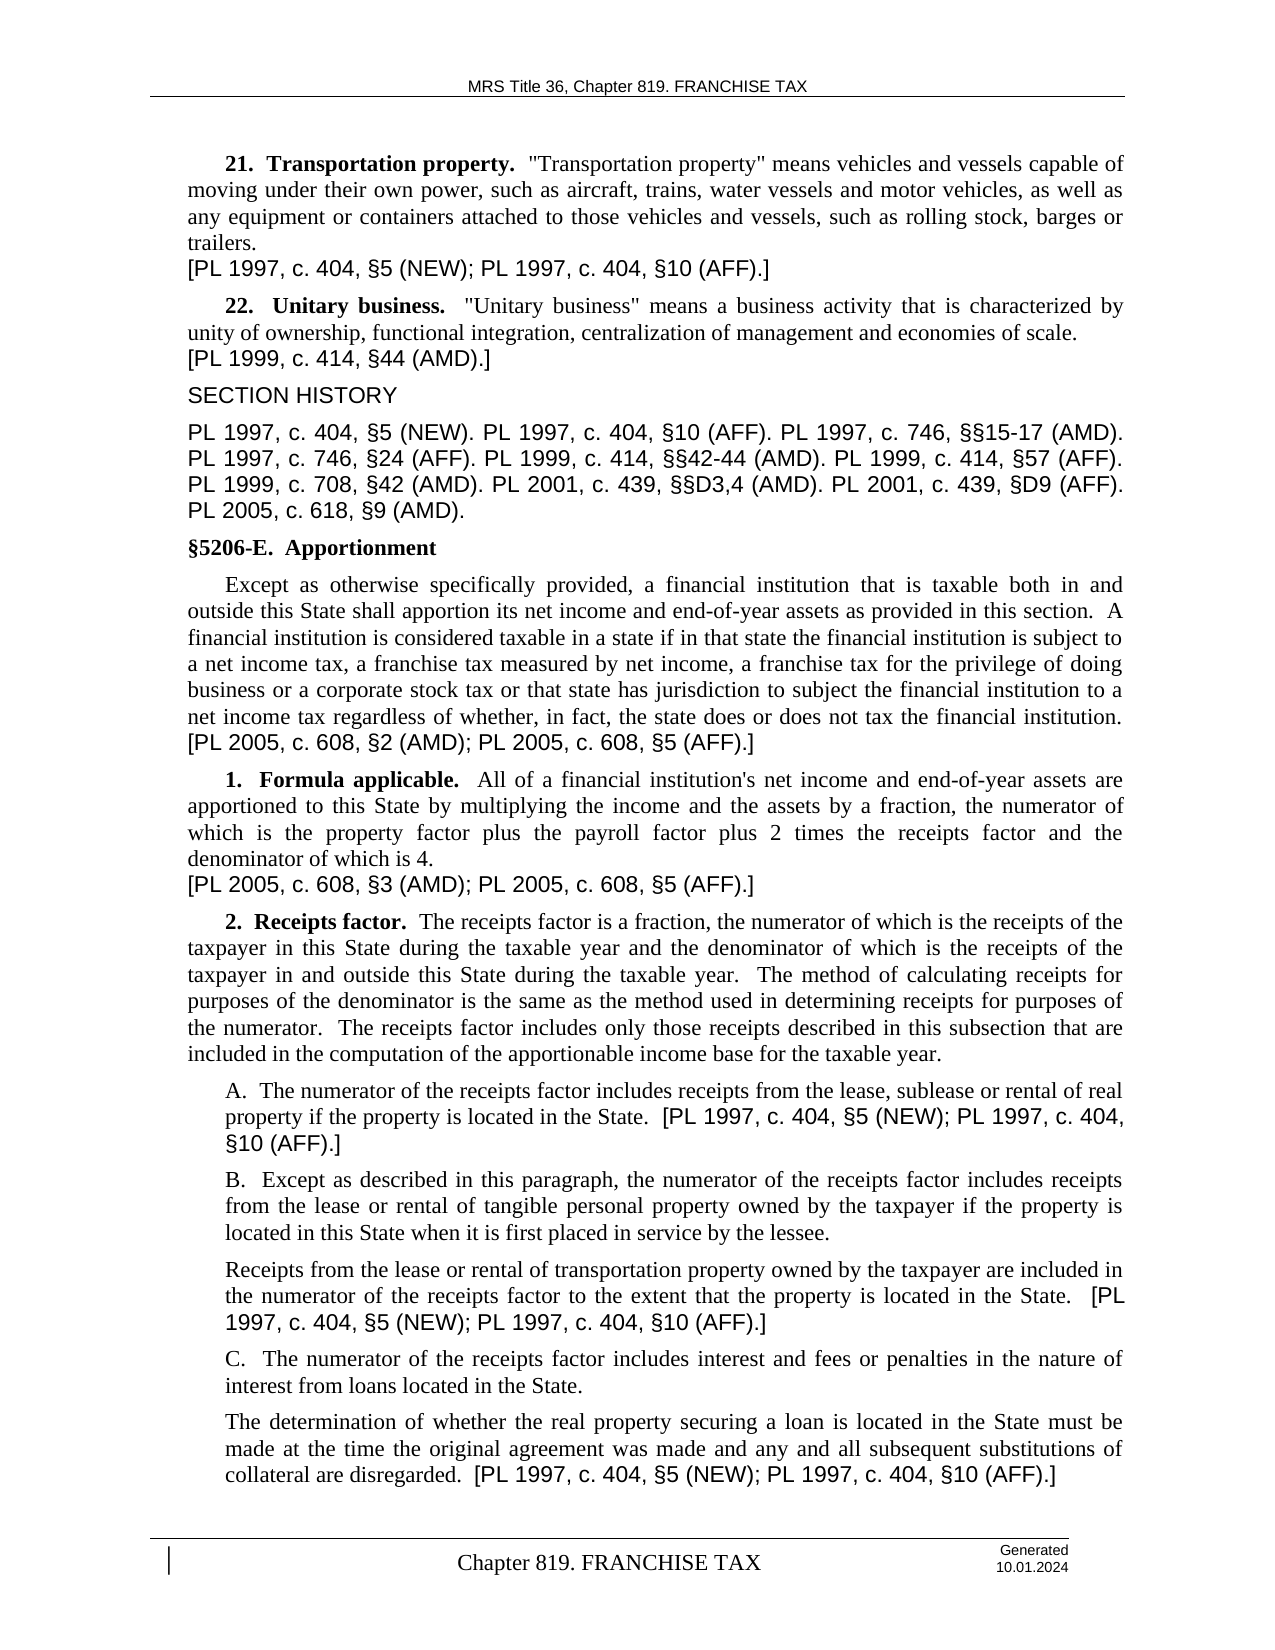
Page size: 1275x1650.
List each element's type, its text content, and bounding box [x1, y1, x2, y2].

text The determination of whether the real property securing a loan is located in the State must be made at the time the original agreement was made and any and all subsequent substitutions of collateral are disregarded. [PL 1997, c. 404, §5 (NEW); PL 1997, c. 404, §10 (AFF).] [225, 1408, 1125, 1488]
text §5206-E. Apportionment [187, 534, 1125, 561]
text C. The numerator of the receipts factor includes interest and fees or penalties in the nature of interest from loans located in the State. [225, 1345, 1125, 1398]
text SECTION HISTORY [187, 382, 1125, 408]
text 21. Transportation property. "Transportation property" means vehicles and vessels capable of moving under their own power, such as aircraft, trains, water vessels and motor vehicles, as well as any equipment or containers attached to those vehicles and vessels, such as rolling stock, barges or trailers. [187, 150, 1125, 255]
text PL 1997, c. 404, §5 (NEW). PL 1997, c. 404, §10 (AFF). PL 1997, c. 746, §§15-17 (AMD). PL 1997, c. 746, §24 (AFF). PL 1999, c. 414, §§42-44 (AMD). PL 1999, c. 414, §57 (AFF). PL 1999, c. 708, §42 (AMD). PL 2001, c. 439, §§D3,4 (AMD). PL 2001, c. 439, §D9 (AFF). PL 2005, c. 618, §9 (AMD). [187, 418, 1125, 524]
text [PL 1997, c. 404, §5 (NEW); PL 1997, c. 404, §10 (AFF).] [187, 255, 1125, 282]
text Receipts from the lease or rental of transportation property owned by the taxpayer are included in the numerator of the receipts factor to the extent that the property is located in the State. [PL 1997, c. 404, §5 (NEW); PL 1997, c. 404, §10 (AFF).] [225, 1256, 1125, 1335]
text [PL 2005, c. 608, §3 (AMD); PL 2005, c. 608, §5 (AFF).] [187, 871, 1125, 898]
text 2. Receipts factor. The receipts factor is a fraction, the numerator of which is the receipts of the taxpayer in this State during the taxable year and the denominator of which is the receipts of the taxpayer in and outside this State during the taxable year. The method of calculating receipts for purposes of the denominator is the same as the method used in determining receipts for purposes of the numerator. The receipts factor includes only those receipts described in this subsection that are included in the computation of the apportionable income base for the taxable year. [187, 908, 1125, 1066]
text Except as otherwise specifically provided, a financial institution that is taxable both in and outside this State shall apportion its net income and end-of-year assets as provided in this section. A financial institution is considered taxable in a state if in that state the financial institution is subject to a net income tax, a franchise tax measured by net income, a franchise tax for the privilege of doing business or a corporate stock tax or that state has jurisdiction to subject the financial institution to a net income tax regardless of whether, in fact, the state does or does not tax the financial institution. [PL 2005, c. 608, §2 (AMD); PL 2005, c. 608, §5 (AFF).] [187, 571, 1125, 756]
text [PL 1999, c. 414, §44 (AMD).] [187, 345, 1125, 371]
text B. Except as described in this paragraph, the numerator of the receipts factor includes receipts from the lease or rental of tangible personal property owned by the taxpayer if the property is located in this State when it is first placed in service by the lessee. [225, 1166, 1125, 1245]
text 22. Unitary business. "Unitary business" means a business activity that is characterized by unity of ownership, functional integration, centralization of management and economies of scale. [187, 292, 1125, 345]
text A. The numerator of the receipts factor includes receipts from the lease, sublease or rental of real property if the property is located in the State. [PL 1997, c. 404, §5 (NEW); PL 1997, c. 404, §10 (AFF).] [225, 1077, 1125, 1156]
text 1. Formula applicable. All of a financial institution's net income and end-of-year assets are apportioned to this State by multiplying the income and the assets by a fraction, the numerator of which is the property factor plus the payroll factor plus 2 times the receipts factor and the denominator of which is 4. [187, 766, 1125, 871]
